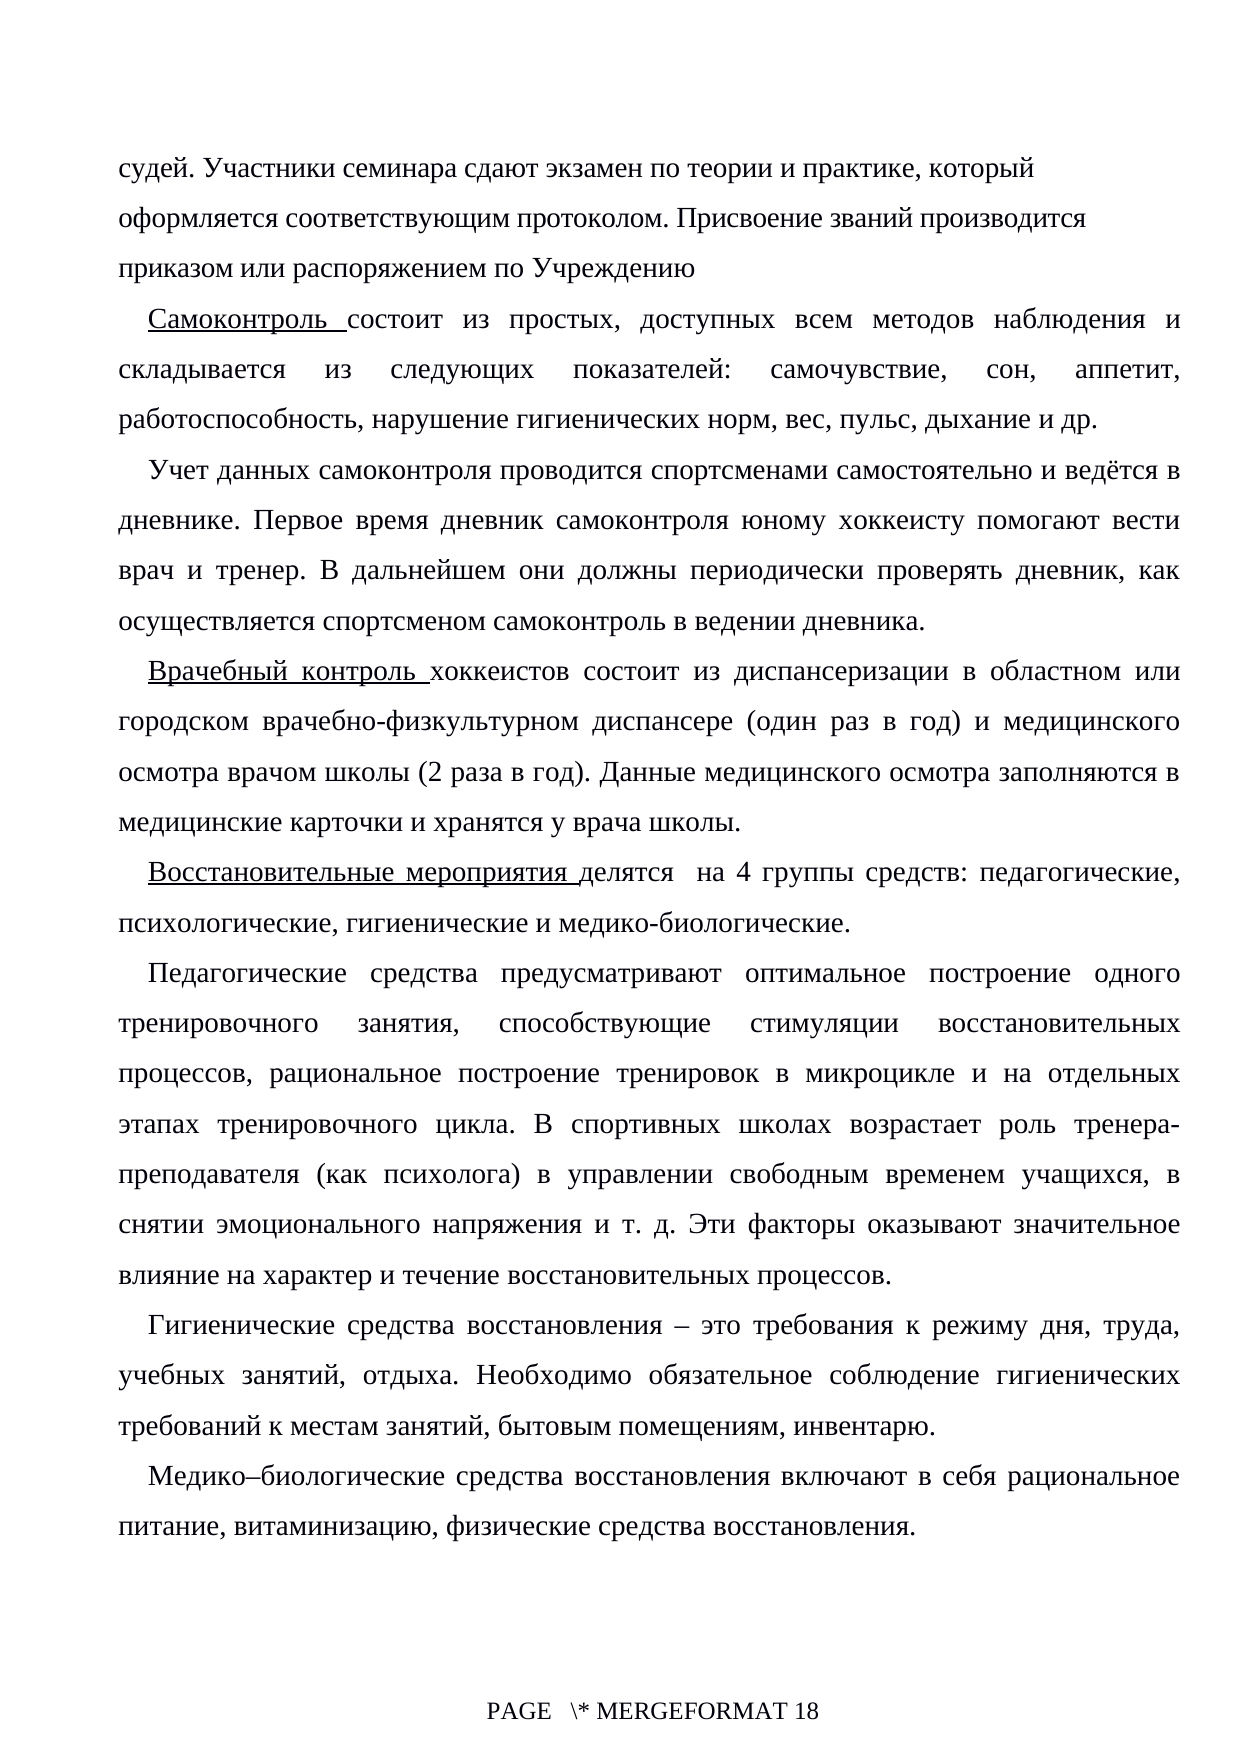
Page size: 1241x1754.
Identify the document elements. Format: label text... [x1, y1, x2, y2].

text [118, 150, 1182, 284]
text Учет данных самоконтроля проводится спортсменами самостоятельно и ведётся в дневнике. Первое время дневник самоконтроля юному хоккеисту помогают вести врач и тренер. В дальнейшем они должны периодически проверять дневник, как осуществляется спортсменом самоконтроль в ведении дневника. [118, 452, 1181, 636]
text Восстановительные мероприятия делятся на 4 группы средств: педагогические, психологические, гигиенические и медико-биологические. [118, 854, 1181, 938]
text Гигиенические средства восстановления – это требования к режиму дня, труда, учебных занятий, отдыха. Необходимо обязательное соблюдение гигиенических требований к местам занятий, бытовым помещениям, инвентарю. [118, 1307, 1181, 1441]
text Врачебный контроль хоккеистов состоит из диспансеризации в областном или городском врачебно-физкультурном диспансере (один раз в год) и медицинского осмотра врачом школы (2 раза в год). Данные медицинского осмотра заполняются в медицинские карточки и хранятся у врача школы. [118, 653, 1181, 838]
text Самоконтроль состоит из простых, доступных всем методов наблюдения и складывается из следующих показателей: самочувствие, сон, аппетит, работоспособность, нарушение гигиенических норм, вес, пульс, дыхание и др. [118, 301, 1181, 435]
text Медико–биологические средства восстановления включают в себя рациональное питание, витаминизацию, физические средства восстановления. [118, 1458, 1181, 1542]
text Педагогические средства предусматривают оптимальное построение одного тренировочного занятия, способствующие стимуляции восстановительных процессов, рациональное построение тренировок в микроцикле и на отдельных этапах тренировочного цикла. В спортивных школах возрастает роль тренера-преподавателя (как психолога) в управлении свободным временем учащихся, в снятии эмоционального напряжения и т. д. Эти факторы оказывают значительное влияние на характер и течение восстановительных процессов. [118, 955, 1181, 1290]
